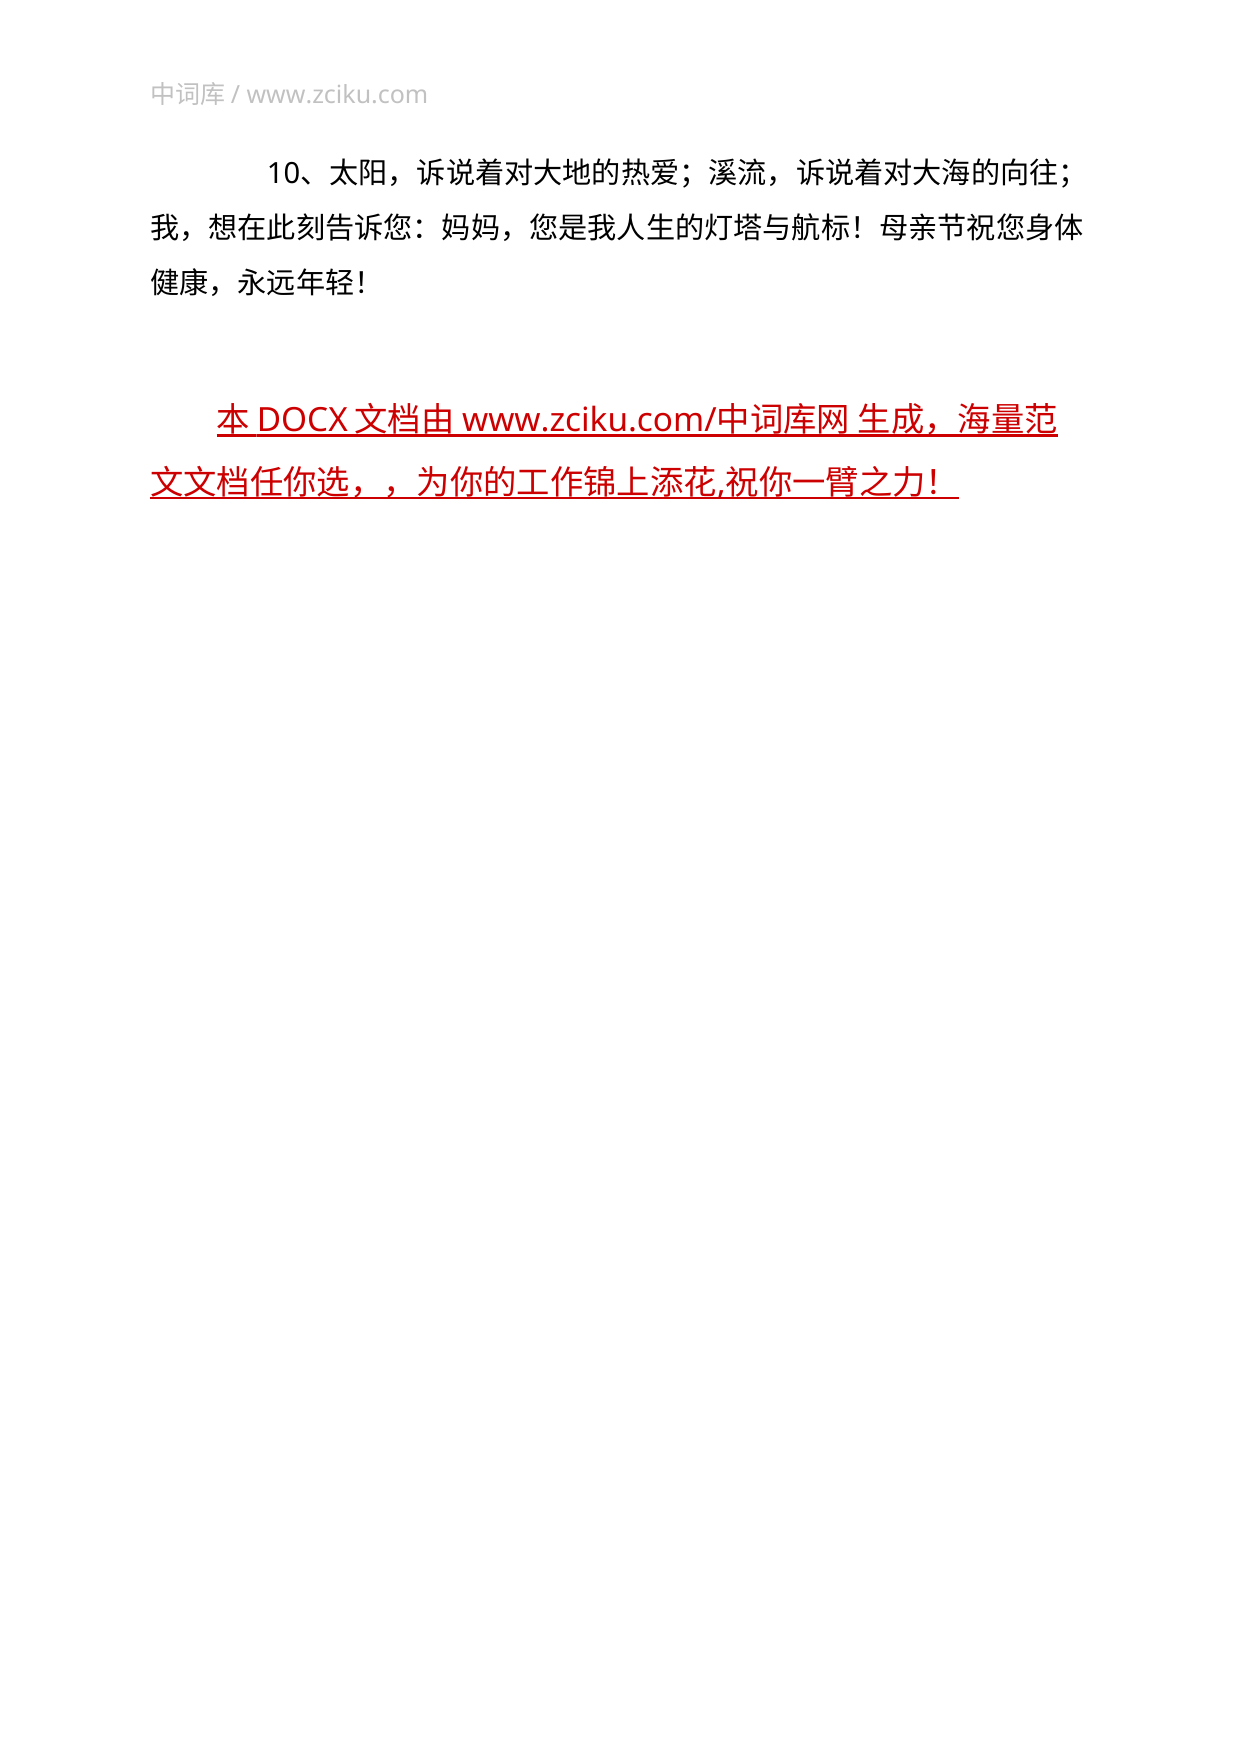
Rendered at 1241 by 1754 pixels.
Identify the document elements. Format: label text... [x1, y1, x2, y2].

text 本DOCX文档由 www.zciku.com/中词库网 生成，海量范文文档任你选，，为你的工作锦上添花,祝你一臂之力！ [150, 393, 1090, 504]
text 10、太阳，诉说着对大地的热爱；溪流，诉说着对大海的向往；我，想在此刻告诉您：妈妈，您是我人生的灯塔与航标！母亲节祝您身体健康，永远年轻！ [150, 150, 1090, 302]
